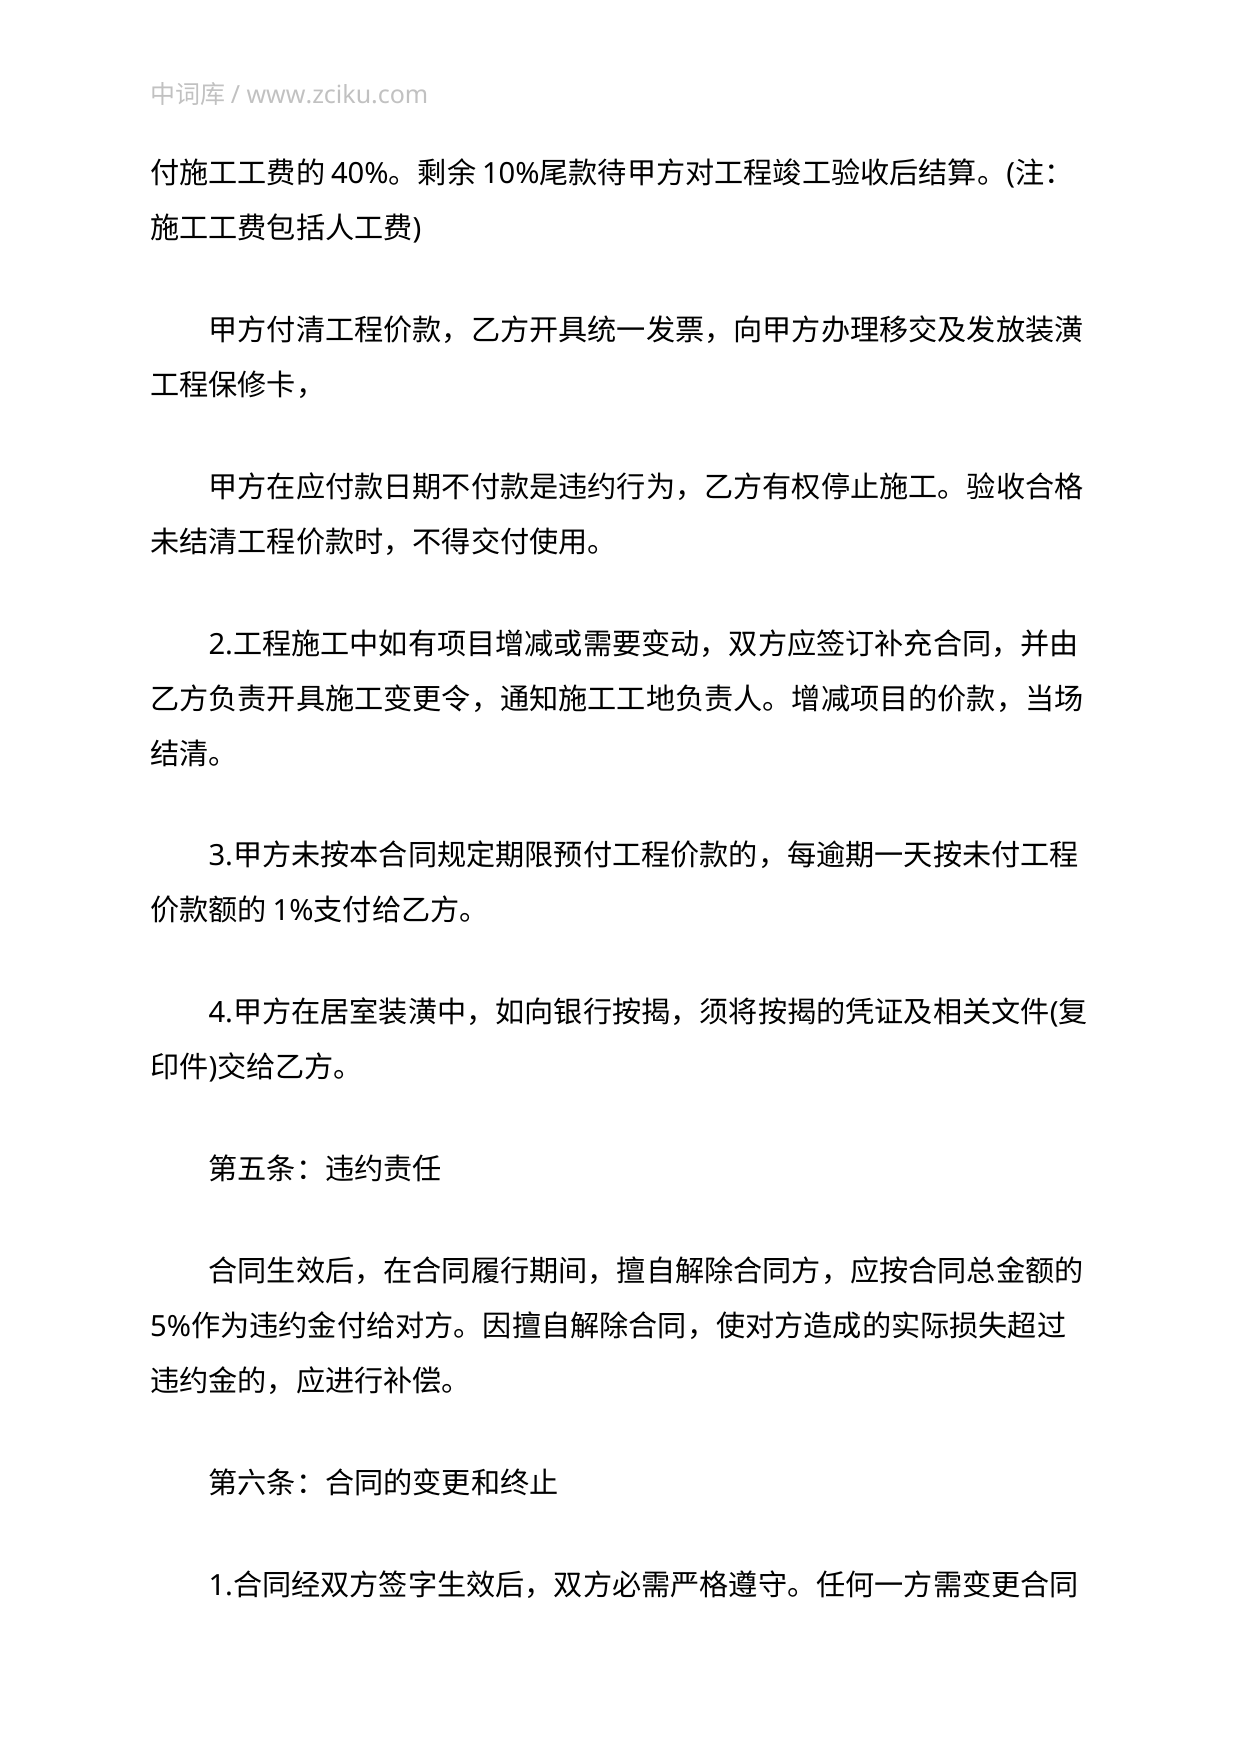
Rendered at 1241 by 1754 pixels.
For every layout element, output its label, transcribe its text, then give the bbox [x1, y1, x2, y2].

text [150, 150, 1090, 247]
text 甲方付清工程价款，乙方开具统一发票，向甲方办理移交及发放装潢工程保修卡， [150, 307, 1090, 404]
text 3.甲方未按本合同规定期限预付工程价款的，每逾期一天按未付工程价款额的1%支付给乙方。 [150, 832, 1090, 929]
text 2.工程施工中如有项目增减或需要变动，双方应签订补充合同，并由乙方负责开具施工变更令，通知施工工地负责人。增减项目的价款，当场结清。 [150, 620, 1090, 772]
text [150, 1561, 1090, 1603]
text 第五条：违约责任 [150, 1146, 1090, 1188]
text 甲方在应付款日期不付款是违约行为，乙方有权停止施工。验收合格未结清工程价款时，不得交付使用。 [150, 464, 1090, 561]
text 4.甲方在居室装潢中，如向银行按揭，须将按揭的凭证及相关文件(复印件)交给乙方。 [150, 989, 1090, 1086]
text 第六条：合同的变更和终止 [150, 1459, 1090, 1502]
text 合同生效后，在合同履行期间，擅自解除合同方，应按合同总金额的5%作为违约金付给对方。因擅自解除合同，使对方造成的实际损失超过违约金的，应进行补偿。 [150, 1248, 1090, 1400]
